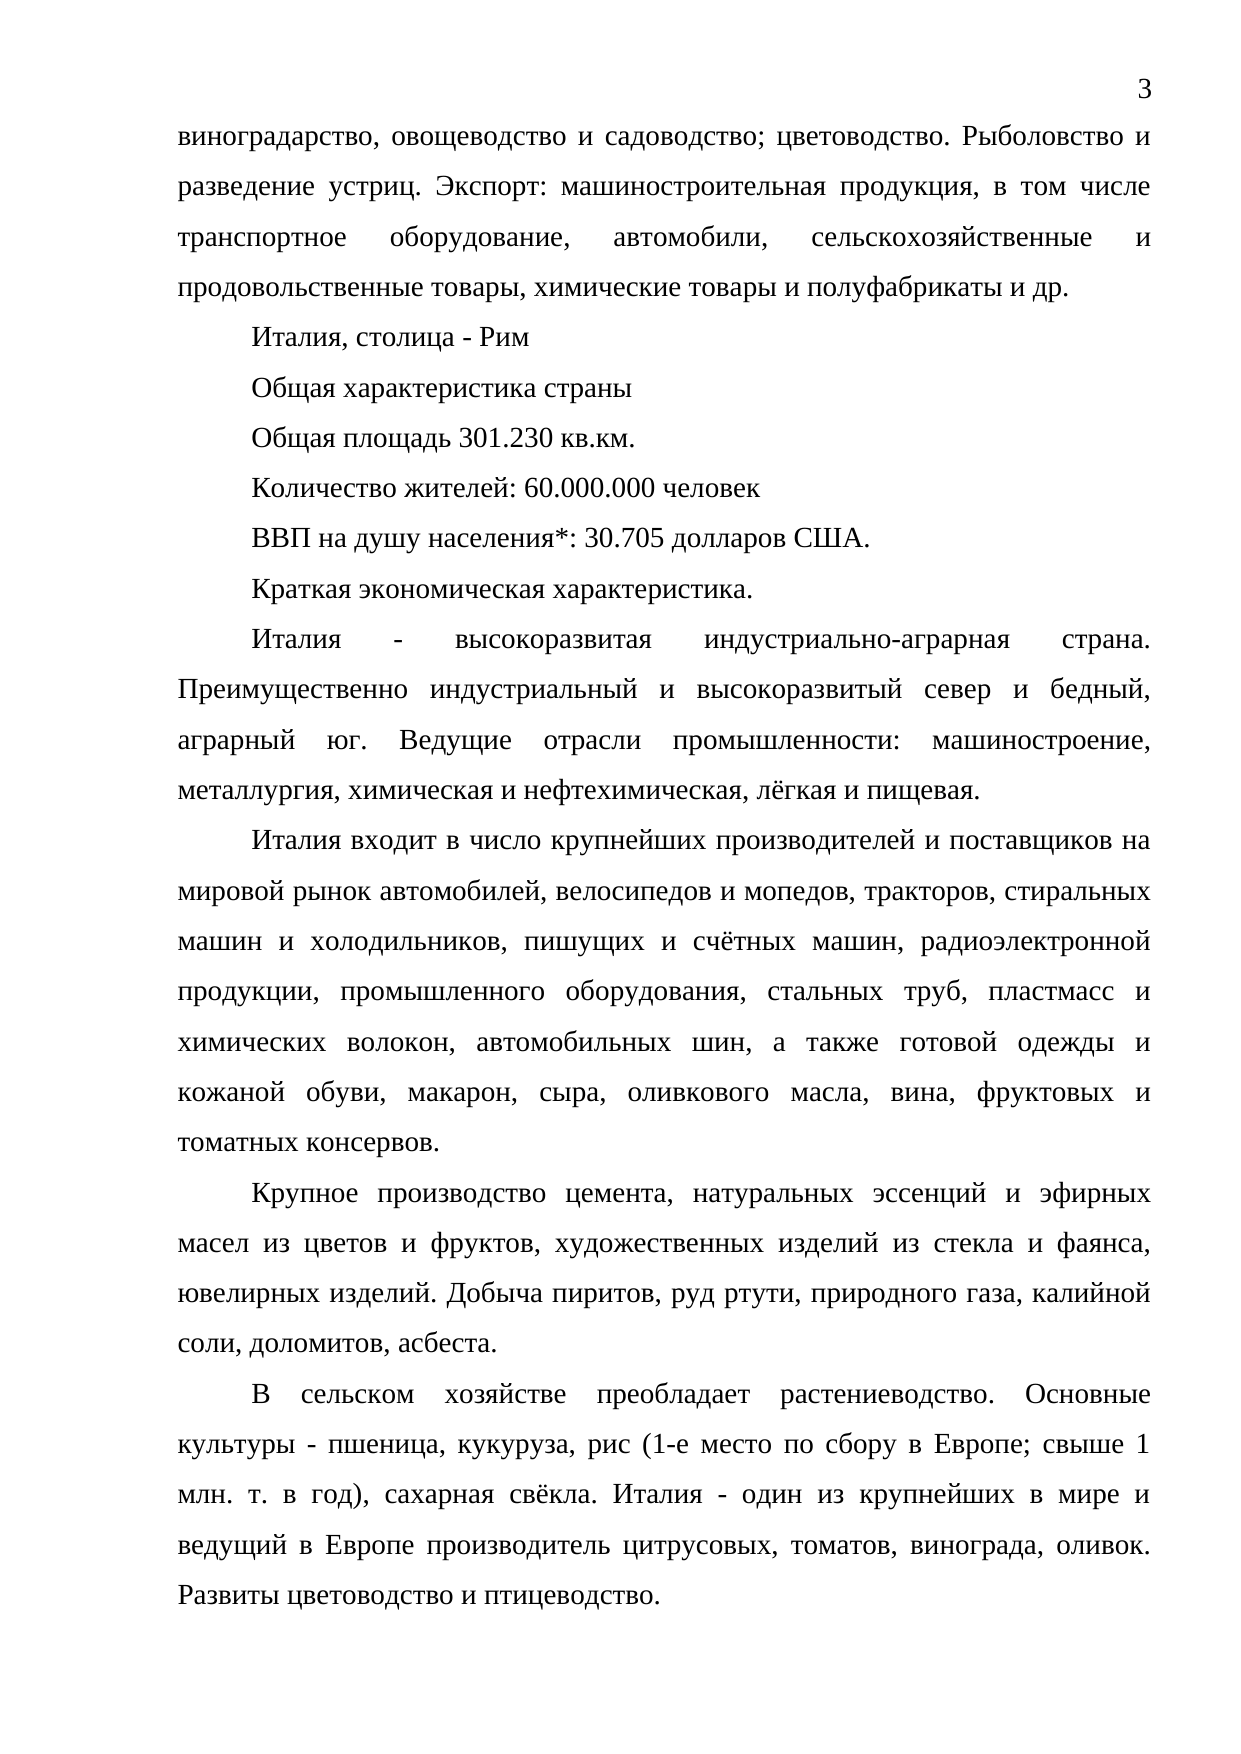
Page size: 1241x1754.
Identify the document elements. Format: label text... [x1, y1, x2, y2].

text Крупное производство цемента, натуральных эссенций и эфирных масел из цветов и фруктов, художественных изделий из стекла и фаянса, ювелирных изделий. Добыча пиритов, руд ртути, природного газа, калийной соли, доломитов, асбеста. [177, 1175, 1152, 1359]
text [177, 118, 1152, 303]
text Количество жителей: 60.000.000 человек [177, 470, 1152, 504]
text Италия - высокоразвитая индустриально-аграрная страна. Преимущественно индустриальный и высокоразвитый север и бедный, аграрный юг. Ведущие отрасли промышленности: машиностроение, металлургия, химическая и нефтехимическая, лёгкая и пищевая. [177, 621, 1152, 806]
text Италия, столица - Рим [177, 319, 1152, 353]
text В сельском хозяйстве преобладает растениеводство. Основные культуры - пшеница, кукуруза, рис (1-е место по сбору в Европе; свыше 1 млн. т. в год), сахарная свёкла. Италия - один из крупнейших в мире и ведущий в Европе производитель цитрусовых, томатов, винограда, оливок. Развиты цветоводство и птицеводство. [177, 1376, 1152, 1611]
text Общая характеристика страны [177, 370, 1152, 403]
text Италия входит в число крупнейших производителей и поставщиков на мировой рынок автомобилей, велосипедов и мопедов, тракторов, стиральных машин и холодильников, пишущих и счётных машин, радиоэлектронной продукции, промышленного оборудования, стальных труб, пластмасс и химических волокон, автомобильных шин, а также готовой одежды и кожаной обуви, макарон, сыра, оливкового масла, вина, фруктовых и томатных консервов. [177, 822, 1152, 1158]
text Краткая экономическая характеристика. [177, 571, 1152, 604]
text Общая площадь 301.230 кв.км. [177, 420, 1152, 453]
text ВВП на душу населения*: 30.705 долларов США. [177, 521, 1152, 554]
